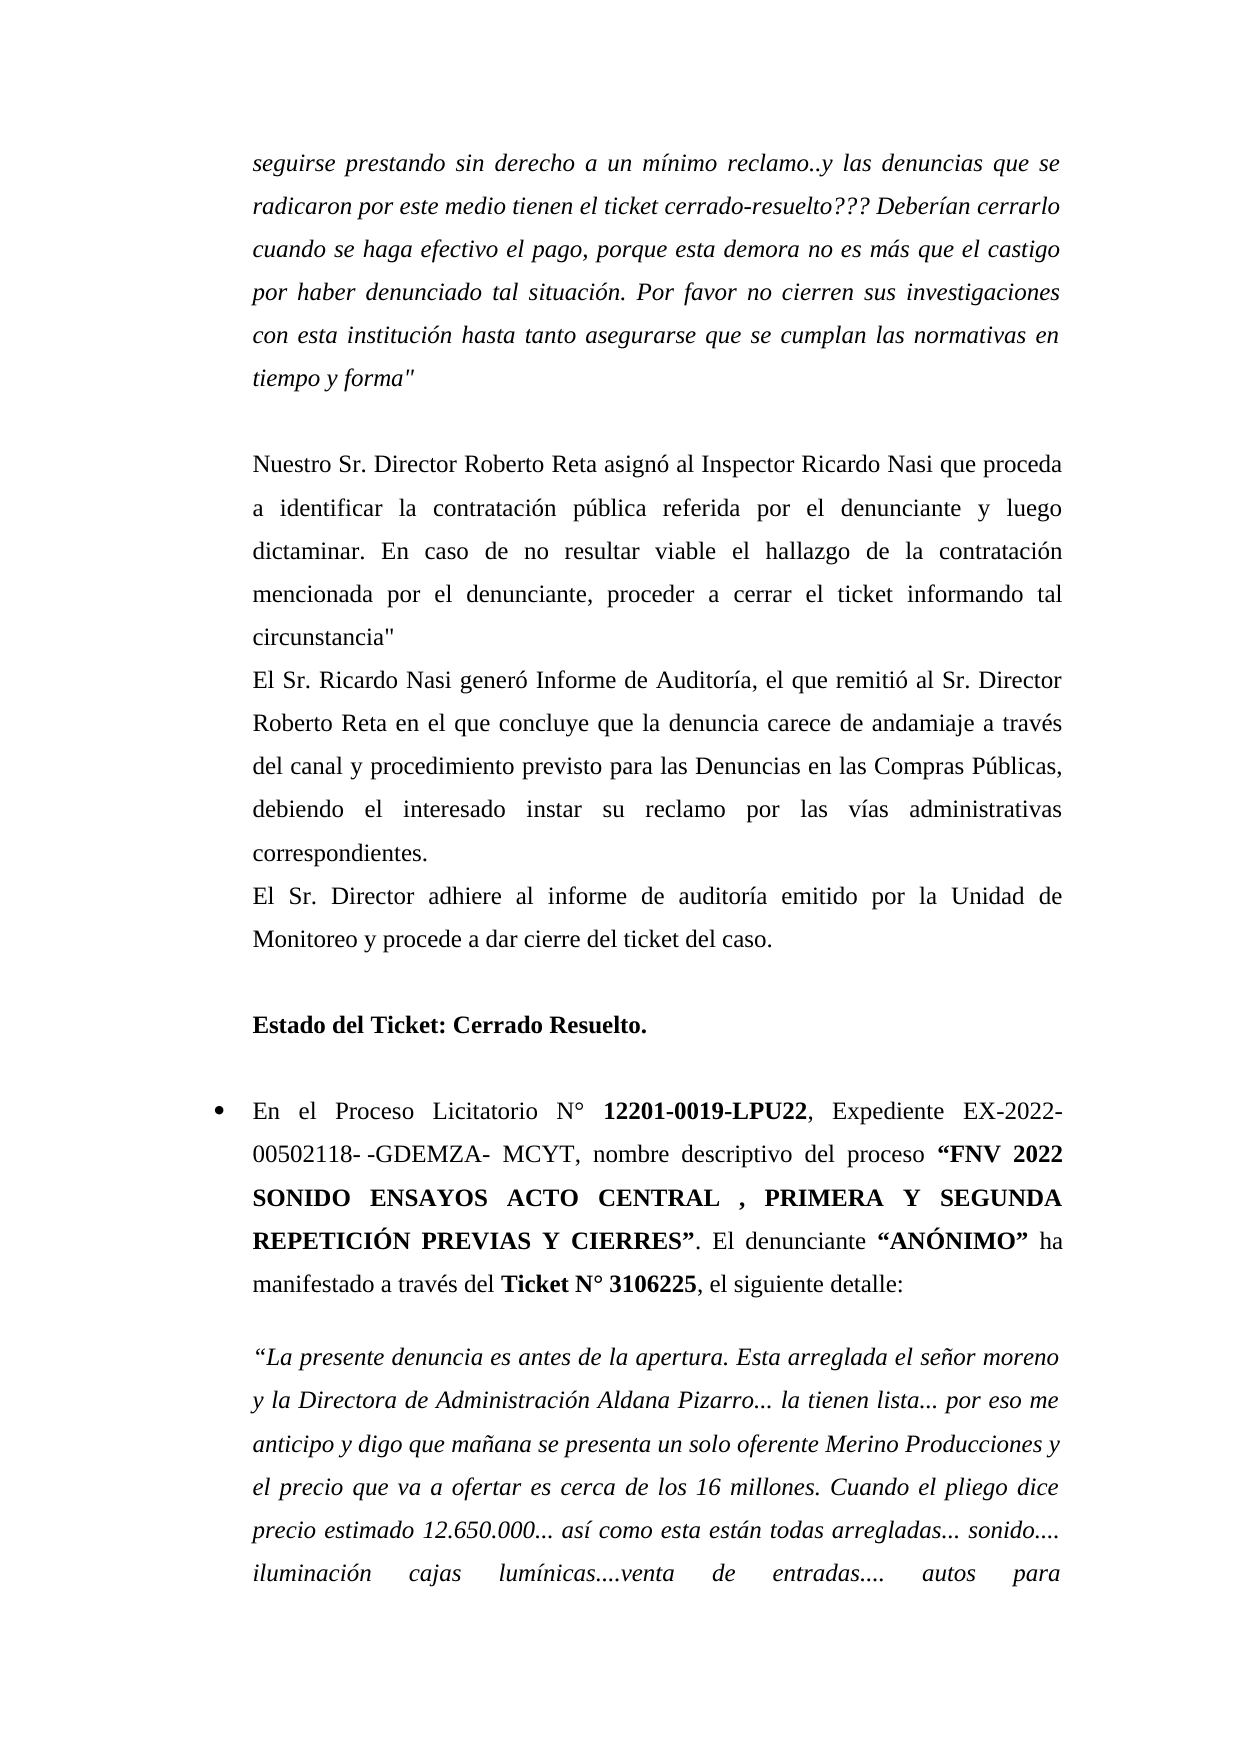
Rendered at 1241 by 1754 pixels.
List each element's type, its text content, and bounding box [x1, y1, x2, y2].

text El Sr. Director adhiere al informe de auditoría emitido por la Unidad de Monitoreo y procede a dar cierre del ticket del caso. [252, 881, 1063, 953]
text Estado del Ticket: Cerrado Resuelto. [252, 1010, 1063, 1039]
text Nuestro Sr. Director Roberto Reta asignó al Inspector Ricardo Nasi que proceda a identificar la contratación pública referida por el denunciante y luego dictaminar. En caso de no resultar viable el hallazgo de la contratación mencionada por el denunciante, proceder a cerrar el ticket informando tal circunstancia" [252, 449, 1063, 651]
list En el Proceso Licitatorio N° 12201-0019-LPU22, Expediente EX-2022-00502118- -GDEMZA- MCYT, nombre descriptivo del proceso “FNV 2022 SONIDO ENSAYOS ACTO CENTRAL , PRIMERA Y SEGUNDA REPETICIÓN PREVIAS Y CIERRES”. El denunciante “ANÓNIMO” ha manifestado a través del Ticket N° 3106225, el siguiente detalle: [215, 1096, 1063, 1298]
text El Sr. Ricardo Nasi generó Informe de Auditoría, el que remitió al Sr. Director Roberto Reta en el que concluye que la denuncia carece de andamiaje a través del canal y procedimiento previsto para las Denuncias en las Compras Públicas, debiendo el interesado instar su reclamo por las vías administrativas correspondientes. [252, 665, 1063, 866]
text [252, 148, 1063, 392]
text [252, 1342, 1063, 1587]
